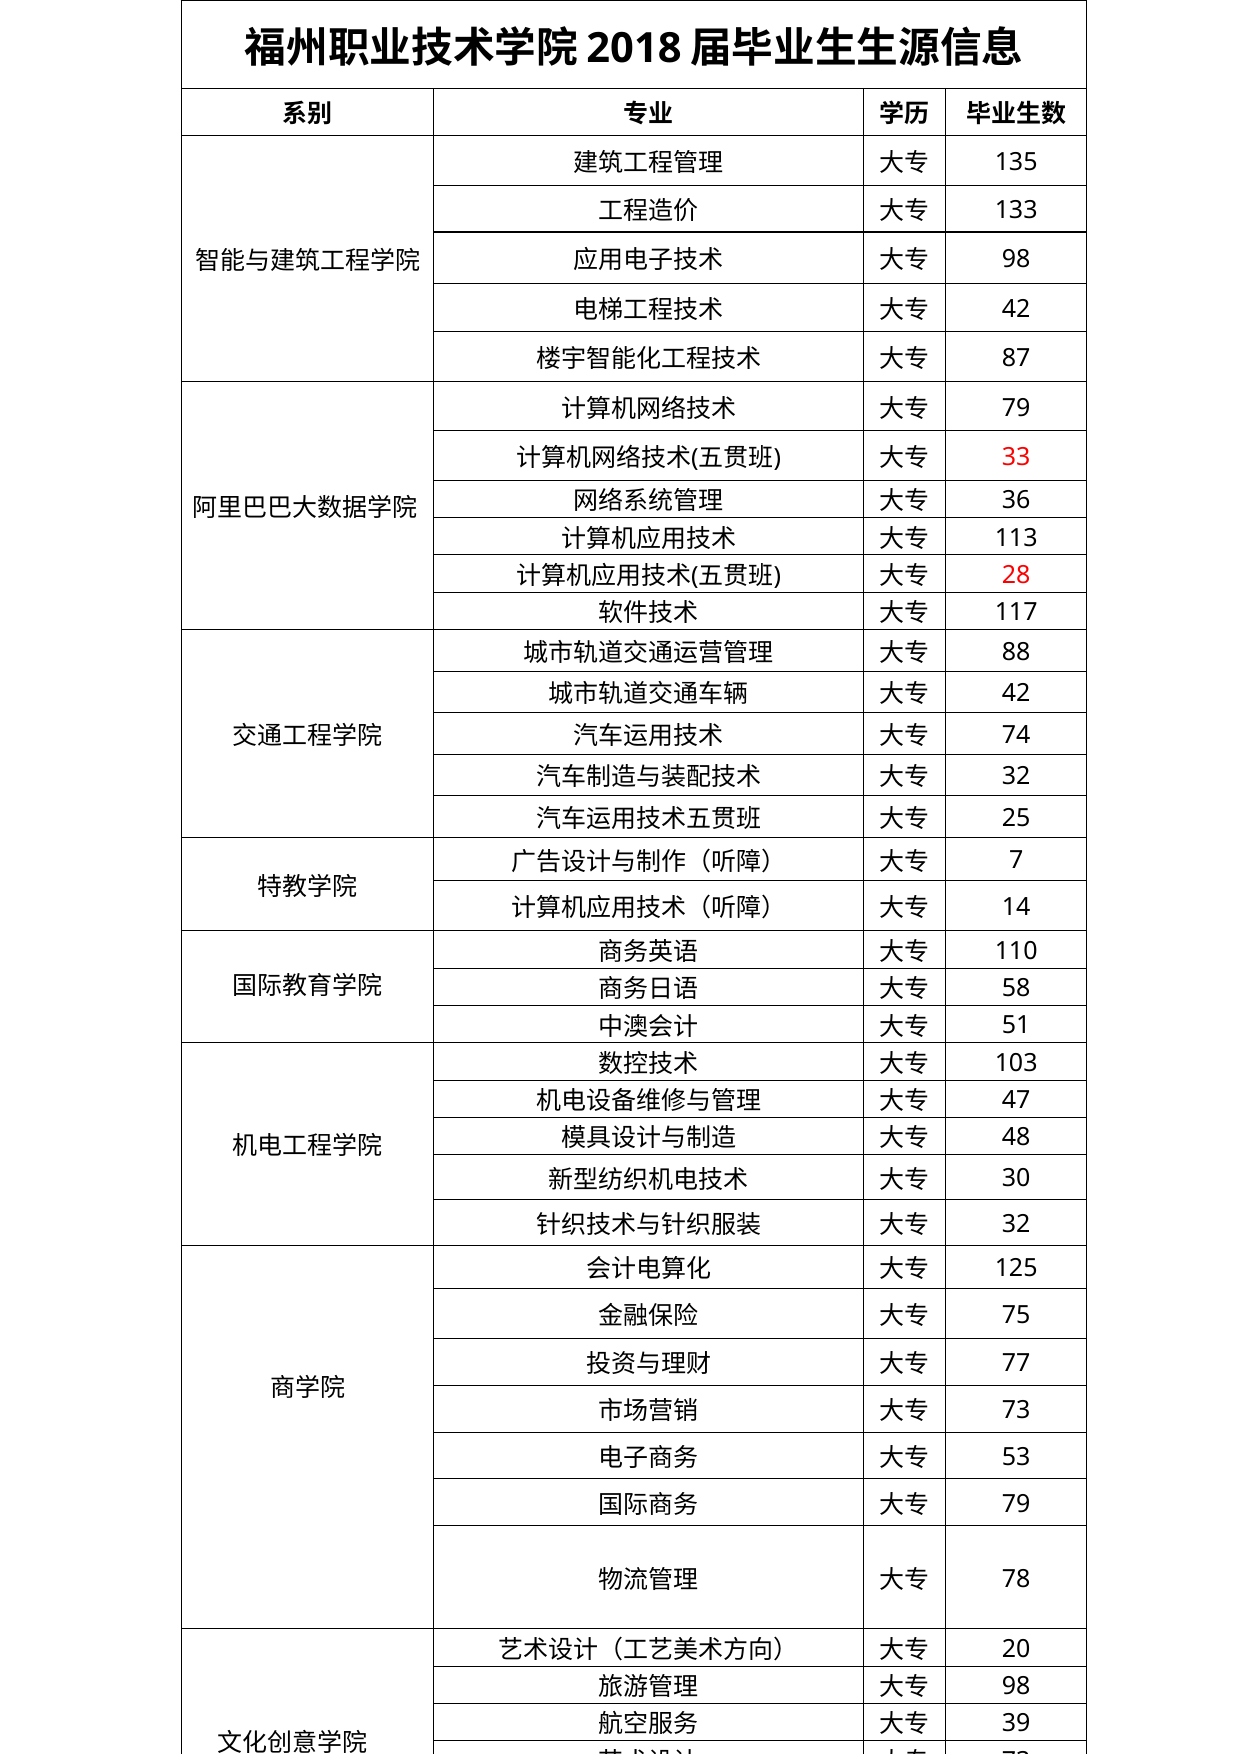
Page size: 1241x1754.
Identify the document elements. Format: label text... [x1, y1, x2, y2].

table_cell 大专 [864, 1433, 945, 1478]
table_cell 103 [946, 1043, 1086, 1079]
table_cell 交通工程学院 [182, 630, 433, 837]
table_cell 75 [946, 1289, 1086, 1338]
table_cell 大专 [864, 1155, 945, 1199]
table_cell 大专 [864, 1479, 945, 1525]
table_cell 城市轨道交通运营管理 [434, 630, 863, 671]
table_cell 数控技术 [434, 1043, 863, 1079]
table_cell 125 [946, 1246, 1086, 1288]
table_cell 旅游管理 [434, 1667, 863, 1703]
table_cell 电子商务 [434, 1433, 863, 1478]
table_cell 物流管理 [434, 1526, 863, 1628]
table_cell 计算机网络技术(五贯班) [434, 431, 863, 480]
table_cell 88 [946, 630, 1086, 671]
table_cell 应用电子技术 [434, 233, 863, 283]
table_cell [182, 1525, 433, 1628]
table_cell 33 [946, 431, 1086, 480]
table_cell 大专 [864, 931, 945, 968]
table_cell 计算机应用技术(五贯班) [434, 555, 863, 592]
table_cell 大专 [864, 969, 945, 1005]
table_cell 大专 [864, 481, 945, 517]
table_cell 大专 [864, 233, 945, 283]
table_cell 28 [946, 555, 1086, 592]
table_cell 广告设计与制作（听障） [434, 838, 863, 880]
table_cell 大专 [864, 136, 945, 184]
table_cell 大专 [864, 555, 945, 592]
table_cell 98 [946, 233, 1086, 283]
table_cell 模具设计与制造 [434, 1118, 863, 1154]
table_cell 软件技术 [434, 593, 863, 629]
table_cell 城市轨道交通车辆 [434, 672, 863, 712]
table_cell 73 [946, 1386, 1086, 1432]
table_cell 大专 [864, 1200, 945, 1244]
table_cell 商务日语 [434, 969, 863, 1005]
table_cell 大专 [864, 755, 945, 795]
table_cell 汽车制造与装配技术 [434, 755, 863, 795]
table_cell 47 [946, 1081, 1086, 1117]
table_cell 网络系统管理 [434, 481, 863, 517]
table_cell 14 [946, 881, 1086, 930]
table_cell 智能与建筑工程学院 [182, 136, 433, 381]
table_cell 专业 [434, 89, 863, 135]
table_cell 工程造价 [434, 186, 863, 231]
table_cell 135 [946, 136, 1086, 184]
table_cell 大专 [864, 382, 945, 430]
table_cell 艺术设计（工艺美术方向） [434, 1629, 863, 1666]
table_cell 市场营销 [434, 1386, 863, 1432]
table_cell 110 [946, 931, 1086, 968]
table_cell 计算机应用技术（听障） [434, 881, 863, 930]
table_cell 艺术设计 [434, 1741, 863, 1754]
table_cell 楼宇智能化工程技术 [434, 332, 863, 381]
table_cell 51 [946, 1006, 1086, 1042]
table_cell 79 [946, 1479, 1086, 1525]
table_cell 大专 [864, 1043, 945, 1079]
table_cell 大专 [864, 1704, 945, 1740]
table_cell 电梯工程技术 [434, 284, 863, 331]
table_cell 98 [946, 1667, 1086, 1703]
table_cell 汽车运用技术 [434, 713, 863, 754]
table_cell 系别 [182, 89, 433, 135]
table_cell 航空服务 [434, 1704, 863, 1740]
table_cell 大专 [864, 672, 945, 712]
table_cell 大专 [864, 838, 945, 880]
table_cell 39 [946, 1704, 1086, 1740]
table_cell 学历 [864, 89, 945, 135]
table_cell 建筑工程管理 [434, 136, 863, 184]
table_cell 20 [946, 1629, 1086, 1666]
table_cell 大专 [864, 1386, 945, 1432]
table_cell 32 [946, 755, 1086, 795]
table_cell 大专 [864, 881, 945, 930]
table_cell 商学院 [182, 1246, 433, 1525]
table_cell 大专 [864, 518, 945, 554]
table_cell 大专 [864, 796, 945, 837]
table_cell 计算机网络技术 [434, 382, 863, 430]
table_header 福州职业技术学院2018届毕业生生源信息 [182, 1, 1086, 88]
table_cell 针织技术与针织服装 [434, 1200, 863, 1244]
table_cell 计算机应用技术 [434, 518, 863, 554]
table_cell 新型纺织机电技术 [434, 1155, 863, 1199]
table_cell 133 [946, 186, 1086, 231]
table_cell 大专 [864, 1081, 945, 1117]
table_cell 大专 [864, 284, 945, 331]
table_cell 投资与理财 [434, 1339, 863, 1385]
table_cell 7 [946, 838, 1086, 880]
table_cell 机电工程学院 [182, 1043, 433, 1244]
table_cell 大专 [864, 431, 945, 480]
table_cell 大专 [864, 332, 945, 381]
table_cell 48 [946, 1118, 1086, 1154]
table_cell 大专 [864, 1741, 945, 1754]
table_cell 大专 [864, 1289, 945, 1338]
table_cell 78 [946, 1526, 1086, 1628]
table_cell 53 [946, 1433, 1086, 1478]
table_cell 58 [946, 969, 1086, 1005]
table_cell 中澳会计 [434, 1006, 863, 1042]
table_cell 大专 [864, 1118, 945, 1154]
table_cell 79 [946, 382, 1086, 430]
table_cell 大专 [864, 1526, 945, 1628]
table_cell 特教学院 [182, 838, 433, 930]
table_cell 大专 [864, 713, 945, 754]
table_cell 36 [946, 481, 1086, 517]
table_cell 大专 [864, 630, 945, 671]
table_cell 大专 [864, 186, 945, 231]
table_cell 商务英语 [434, 931, 863, 968]
table_cell 国际商务 [434, 1479, 863, 1525]
table_cell 大专 [864, 593, 945, 629]
table_cell 117 [946, 593, 1086, 629]
table_cell 73 [946, 1741, 1086, 1754]
table_cell 大专 [864, 1246, 945, 1288]
table_cell 金融保险 [434, 1289, 863, 1338]
table_cell 毕业生数 [946, 89, 1086, 135]
table_cell 113 [946, 518, 1086, 554]
table_cell 大专 [864, 1629, 945, 1666]
table_cell 机电设备维修与管理 [434, 1081, 863, 1117]
table_cell 42 [946, 672, 1086, 712]
table_cell 文化创意学院 [182, 1629, 433, 1754]
table_cell 汽车运用技术五贯班 [434, 796, 863, 837]
table_cell 大专 [864, 1006, 945, 1042]
table_cell 87 [946, 332, 1086, 381]
table_cell 30 [946, 1155, 1086, 1199]
table_cell 阿里巴巴大数据学院 [182, 382, 433, 629]
table_cell 国际教育学院 [182, 931, 433, 1042]
table_cell 会计电算化 [434, 1246, 863, 1288]
table_cell 大专 [864, 1339, 945, 1385]
table_cell 77 [946, 1339, 1086, 1385]
table_cell 32 [946, 1200, 1086, 1244]
table_cell 大专 [864, 1667, 945, 1703]
table_cell 42 [946, 284, 1086, 331]
table_cell 74 [946, 713, 1086, 754]
table_cell 25 [946, 796, 1086, 837]
